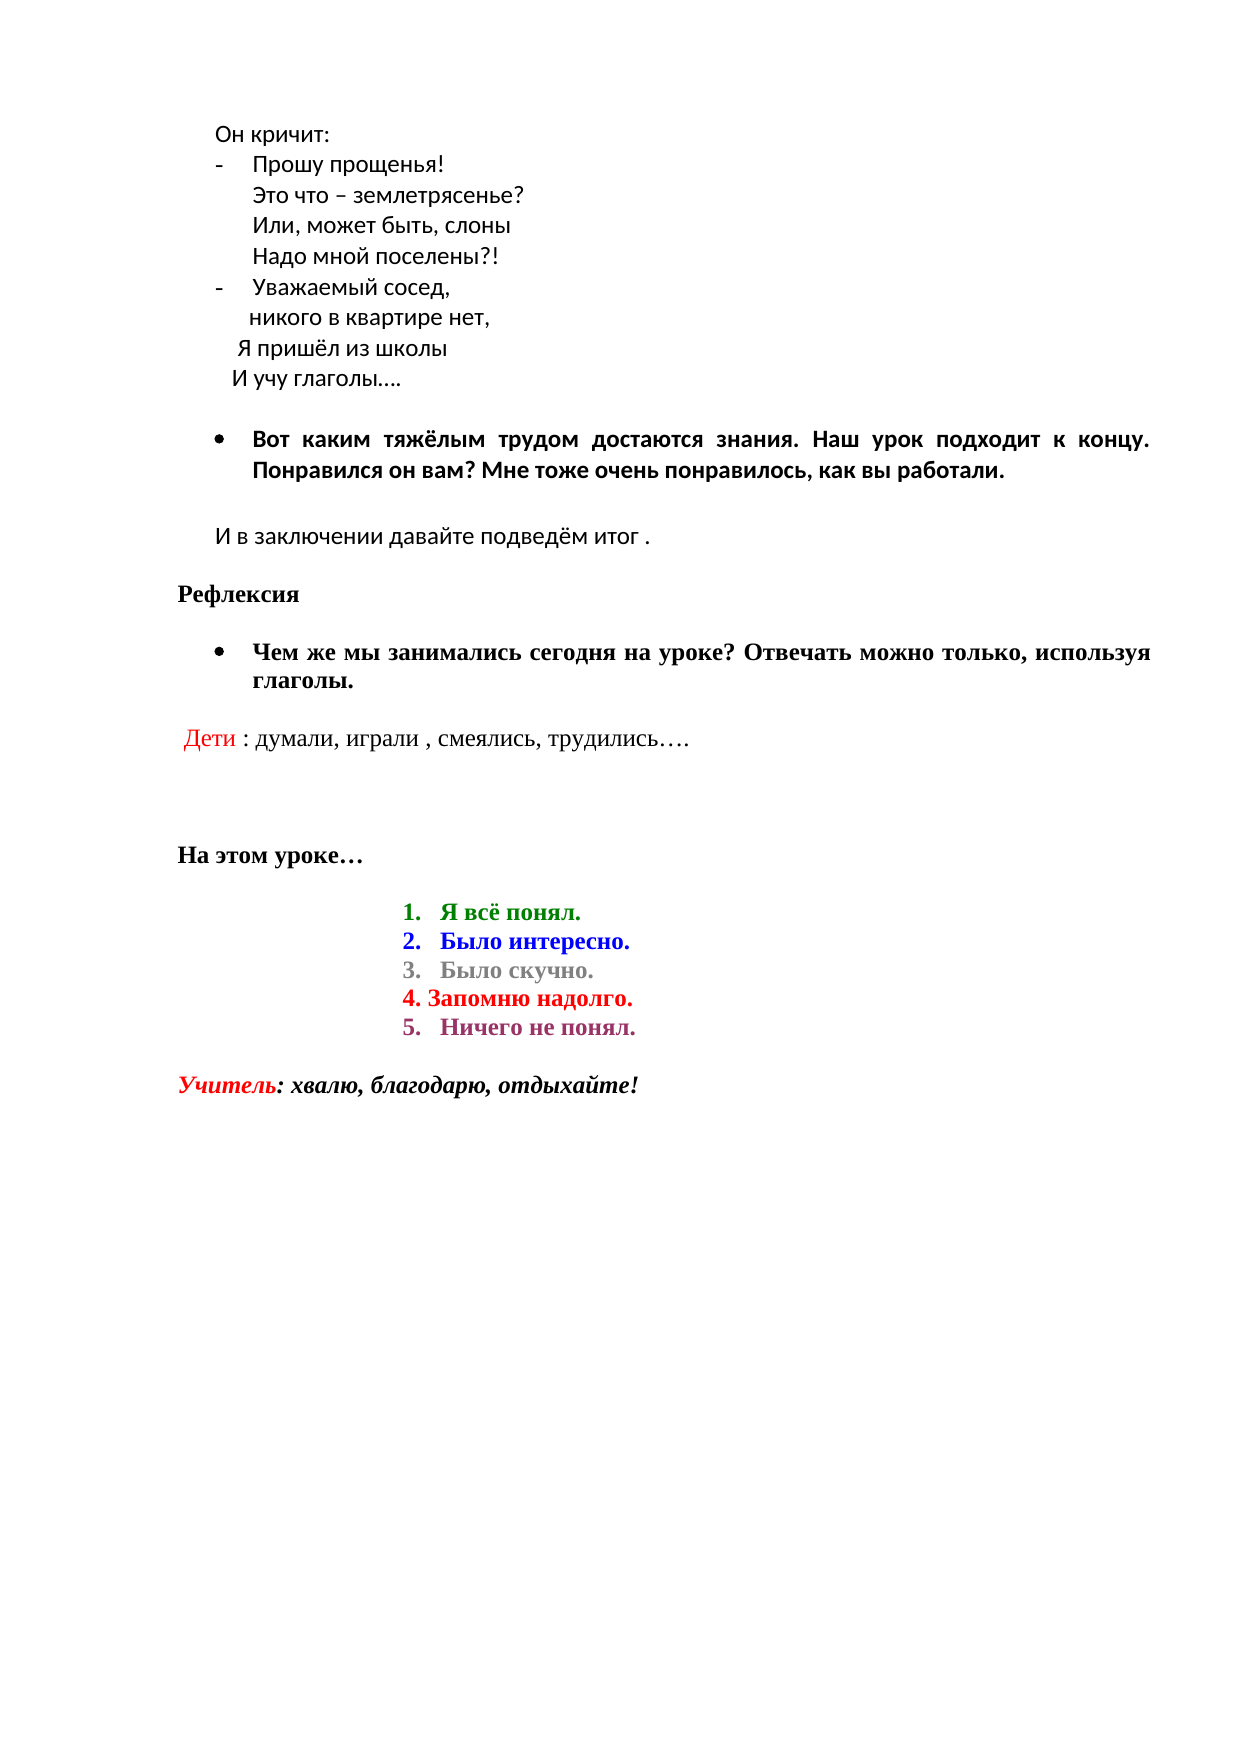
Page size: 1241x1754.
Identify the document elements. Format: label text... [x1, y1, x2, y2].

text Я пришёл из школы [215, 332, 1152, 362]
text Или, может быть, слоны [252, 210, 1152, 240]
text И учу глаголы…. [215, 362, 1152, 393]
list Чем же мы занимались сегодня на уроке? Отвечать можно только, используя глаголы. [215, 637, 1152, 694]
text Это что – землетрясенье? [252, 179, 1152, 210]
text Он кричит: [215, 118, 1152, 149]
text Рефлексия [177, 579, 1152, 608]
text И в заключении давайте подведём итог . [215, 520, 1152, 551]
text На этом уроке… [177, 840, 1152, 868]
text Надо мной поселены?! [252, 240, 1152, 271]
text Учитель: хвалю, благодарю, отдыхайте! [177, 1070, 1152, 1098]
list Я всё понял. [402, 897, 1152, 926]
text никого в квартире нет, [215, 301, 1152, 332]
list Прошу прощенья! [215, 149, 1152, 179]
text 4. Запомню надолго. [402, 983, 1152, 1012]
list Уважаемый сосед, [215, 271, 1152, 301]
list Вот каким тяжёлым трудом достаются знания. Наш урок подходит к концу. Понравился он вам? Мне тоже очень понравилось, как вы работали. [215, 423, 1152, 484]
list Было интересно. [402, 926, 1152, 955]
list Было скучно. [402, 955, 1152, 983]
list Ничего не понял. [402, 1012, 1152, 1041]
text Дети : думали, играли , смеялись, трудились…. [177, 723, 1152, 752]
